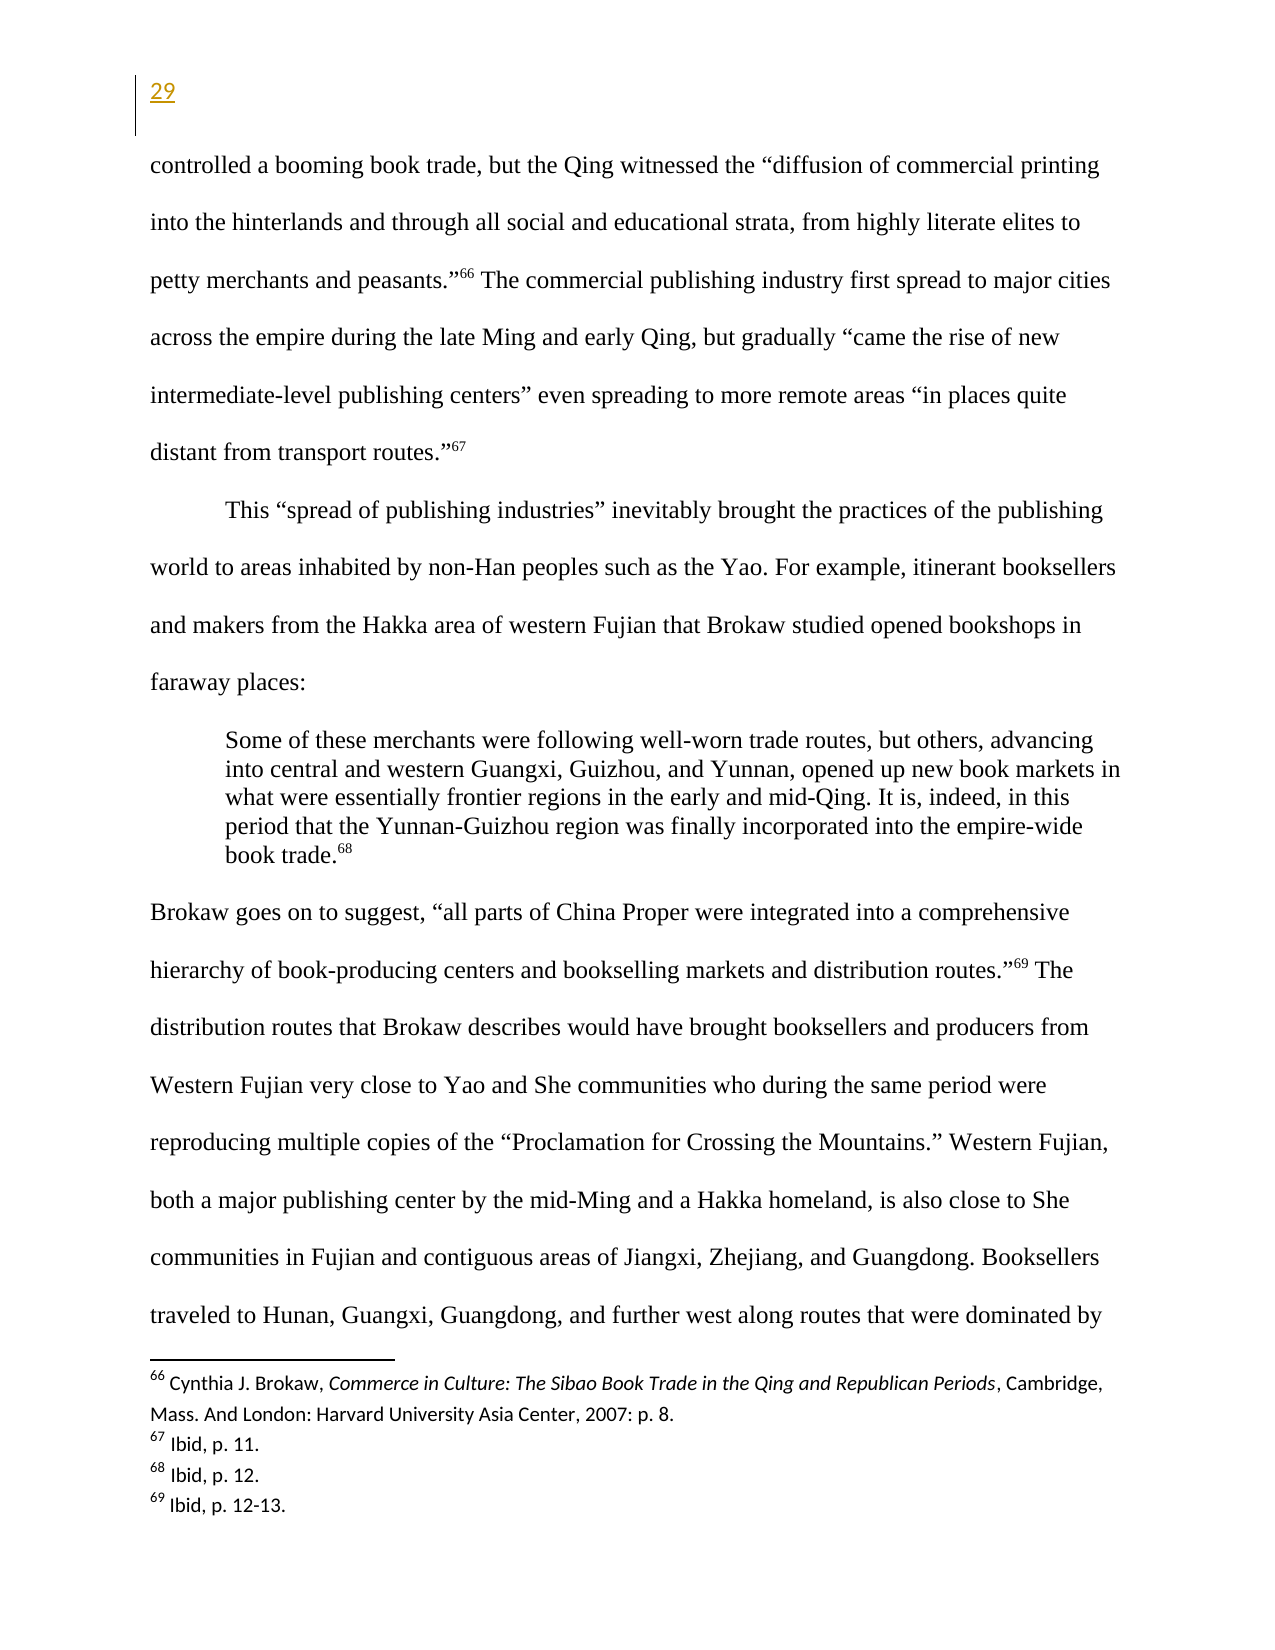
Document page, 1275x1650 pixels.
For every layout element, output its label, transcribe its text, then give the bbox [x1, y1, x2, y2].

text This “spread of publishing industries” inevitably brought the practices of the publishing world to areas inhabited by non-Han peoples such as the Yao. For example, itinerant booksellers and makers from the Hakka area of western Fujian that Brokaw studied opened bookshops in faraway places: [150, 495, 1125, 696]
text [150, 150, 1125, 466]
text Some of these merchants were following well-worn trade routes, but others, advancing into central and western Guangxi, Guizhou, and Yunnan, opened up new book markets in what were essentially frontier regions in the early and mid-Qing. It is, indeed, in this period that the Yunnan-Guizhou region was finally incorporated into the empire-wide book trade. [225, 725, 1125, 869]
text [150, 897, 1125, 1329]
